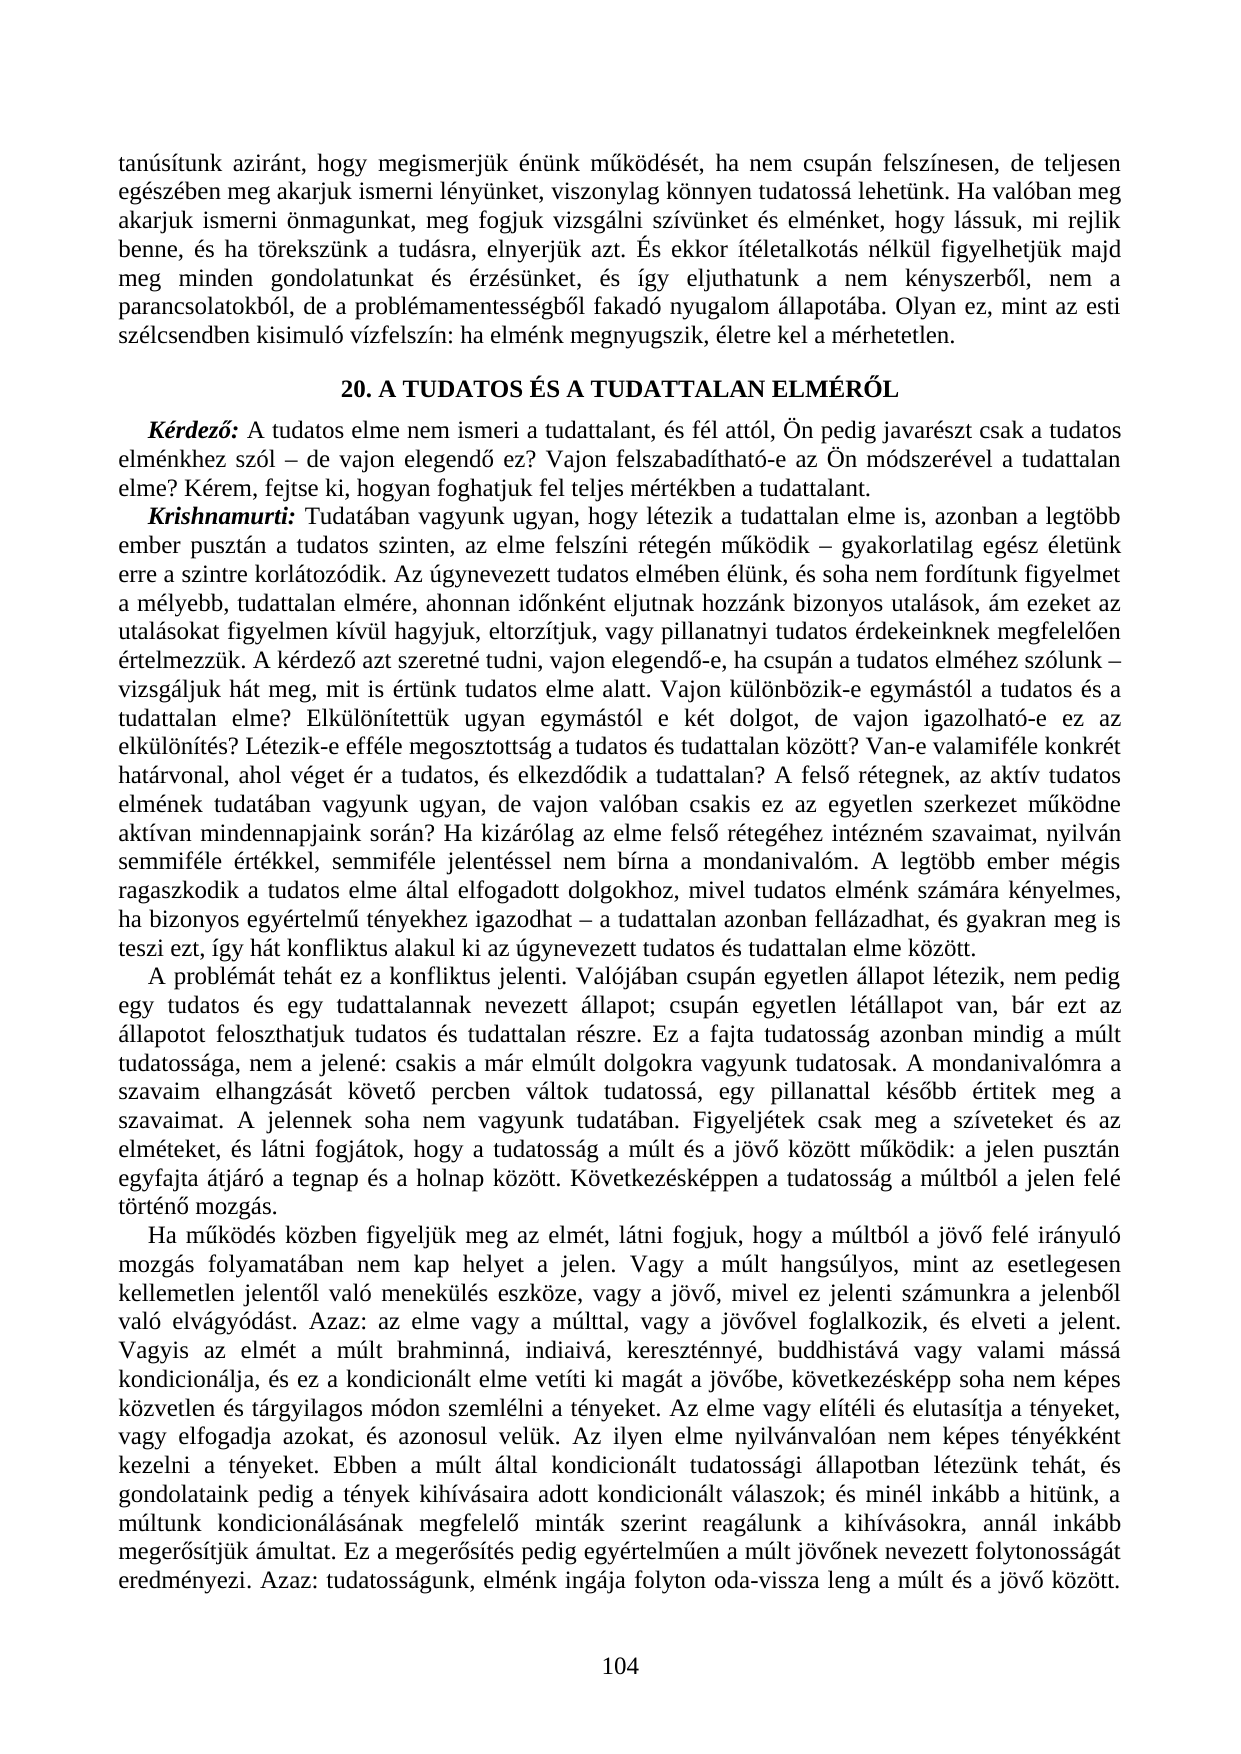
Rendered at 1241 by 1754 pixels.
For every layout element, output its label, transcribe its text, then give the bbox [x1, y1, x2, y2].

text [118, 148, 1122, 349]
text A problémát tehát ez a konfliktus jelenti. Valójában csupán egyetlen állapot létezik, nem pedig egy tudatos és egy tudattalannak nevezett állapot; csupán egyetlen létállapot van, bár ezt az állapotot feloszthatjuk tudatos és tudattalan részre. Ez a fajta tudatosság azonban mindig a múlt tudatossága, nem a jelené: csakis a már elmúlt dolgokra vagyunk tudatosak. A mondanivalómra a szavaim elhangzását követő percben váltok tudatossá, egy pillanattal később értitek meg a szavaimat. A jelennek soha nem vagyunk tudatában. Figyeljétek csak meg a szíveteket és az elméteket, és látni fogjátok, hogy a tudatosság a múlt és a jövő között működik: a jelen pusztán egyfajta átjáró a tegnap és a holnap között. Következésképpen a tudatosság a múltból a jelen felé történő mozgás. [118, 961, 1122, 1220]
text Krishnamurti: Tudatában vagyunk ugyan, hogy létezik a tudattalan elme is, azonban a legtöbb ember pusztán a tudatos szinten, az elme felszíni rétegén működik – gyakorlatilag egész életünk erre a szintre korlátozódik. Az úgynevezett tudatos elmében élünk, és soha nem fordítunk figyelmet a mélyebb, tudattalan elmére, ahonnan időnként eljutnak hozzánk bizonyos utalások, ám ezeket az utalásokat figyelmen kívül hagyjuk, eltorzítjuk, vagy pillanatnyi tudatos érdekeinknek megfelelően értelmezzük. A kérdező azt szeretné tudni, vajon elegendő-e, ha csupán a tudatos elméhez szólunk – vizsgáljuk hát meg, mit is értünk tudatos elme alatt. Vajon különbözik-e egymástól a tudatos és a tudattalan elme? Elkülönítettük ugyan egymástól e két dolgot, de vajon igazolható-e ez az elkülönítés? Létezik-e efféle megosztottság a tudatos és tudattalan között? Van-e valamiféle konkrét határvonal, ahol véget ér a tudatos, és elkezdődik a tudattalan? A felső rétegnek, az aktív tudatos elmének tudatában vagyunk ugyan, de vajon valóban csakis ez az egyetlen szerkezet működne aktívan mindennapjaink során? Ha kizárólag az elme felső rétegéhez intézném szavaimat, nyilván semmiféle értékkel, semmiféle jelentéssel nem bírna a mondanivalóm. A legtöbb ember mégis ragaszkodik a tudatos elme által elfogadott dolgokhoz, mivel tudatos elménk számára kényelmes, ha bizonyos egyértelmű tényekhez igazodhat – a tudattalan azonban fellázadhat, és gyakran meg is teszi ezt, így hát konfliktus alakul ki az úgynevezett tudatos és tudattalan elme között. [118, 501, 1122, 961]
text 20. A TUDATOS ÉS A TUDATTALAN ELMÉRŐL [118, 374, 1122, 403]
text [118, 1220, 1122, 1594]
text Kérdező: A tudatos elme nem ismeri a tudattalant, és fél attól, Ön pedig javarészt csak a tudatos elménkhez szól – de vajon elegendő ez? Vajon felszabadítható-e az Ön módszerével a tudattalan elme? Kérem, fejtse ki, hogyan foghatjuk fel teljes mértékben a tudattalant. [118, 415, 1122, 501]
